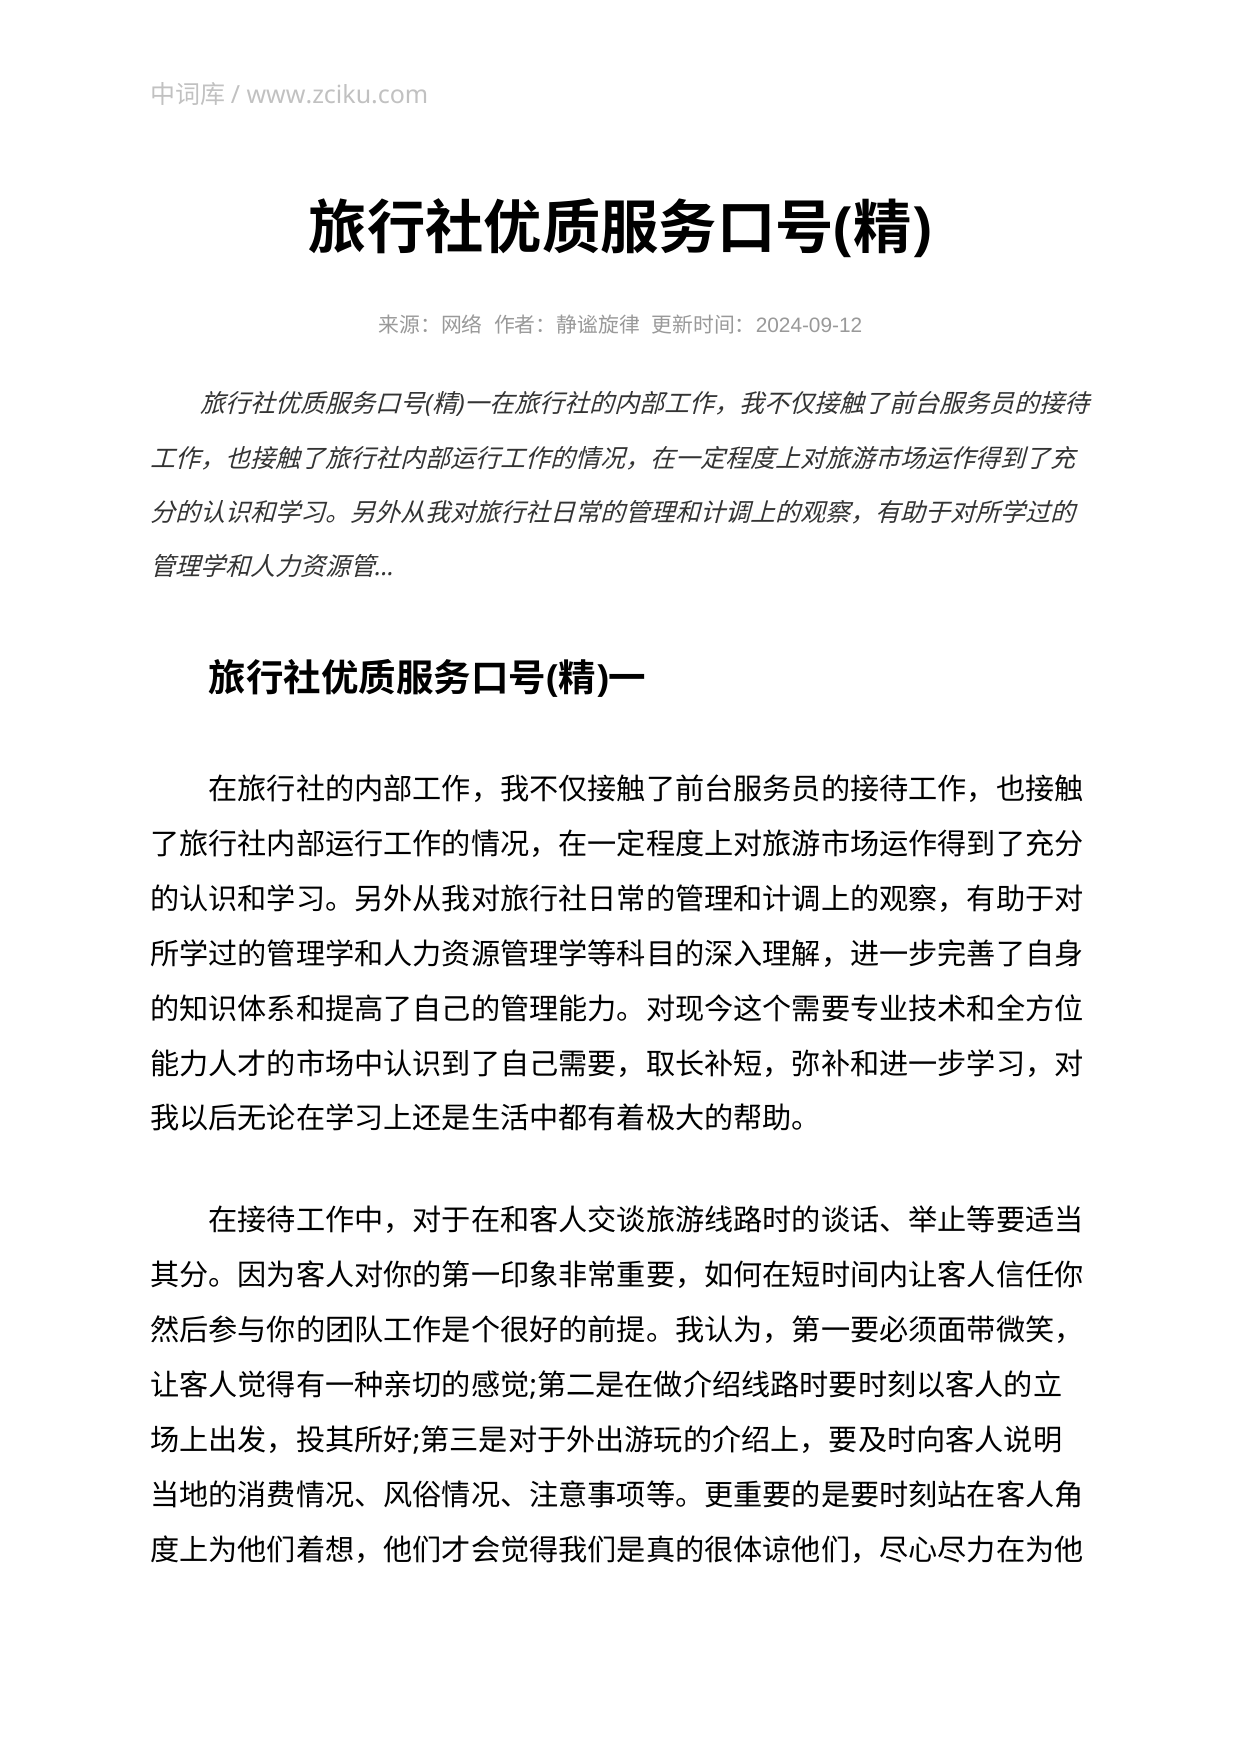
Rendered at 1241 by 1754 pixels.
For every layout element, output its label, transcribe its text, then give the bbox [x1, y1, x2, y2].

text 来源：网络 作者：静谧旋律 更新时间：2024-09-12 [150, 313, 1090, 337]
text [150, 1197, 1090, 1569]
text 旅行社优质服务口号(精)一在旅行社的内部工作，我不仅接触了前台服务员的接待工作，也接触了旅行社内部运行工作的情况，在一定程度上对旅游市场运作得到了充分的认识和学习。另外从我对旅行社日常的管理和计调上的观察，有助于对所学过的管理学和人力资源管... [150, 384, 1090, 583]
text 旅行社优质服务口号(精)一 [150, 648, 1090, 703]
text 在旅行社的内部工作，我不仅接触了前台服务员的接待工作，也接触了旅行社内部运行工作的情况，在一定程度上对旅游市场运作得到了充分的认识和学习。另外从我对旅行社日常的管理和计调上的观察，有助于对所学过的管理学和人力资源管理学等科目的深入理解，进一步完善了自身的知识体系和提高了自己的管理能力。对现今这个需要专业技术和全方位能力人才的市场中认识到了自己需要，取长补短，弥补和进一步学习，对我以后无论在学习上还是生活中都有着极大的帮助。 [150, 766, 1090, 1137]
subtitle 旅行社优质服务口号(精) [150, 181, 1090, 266]
